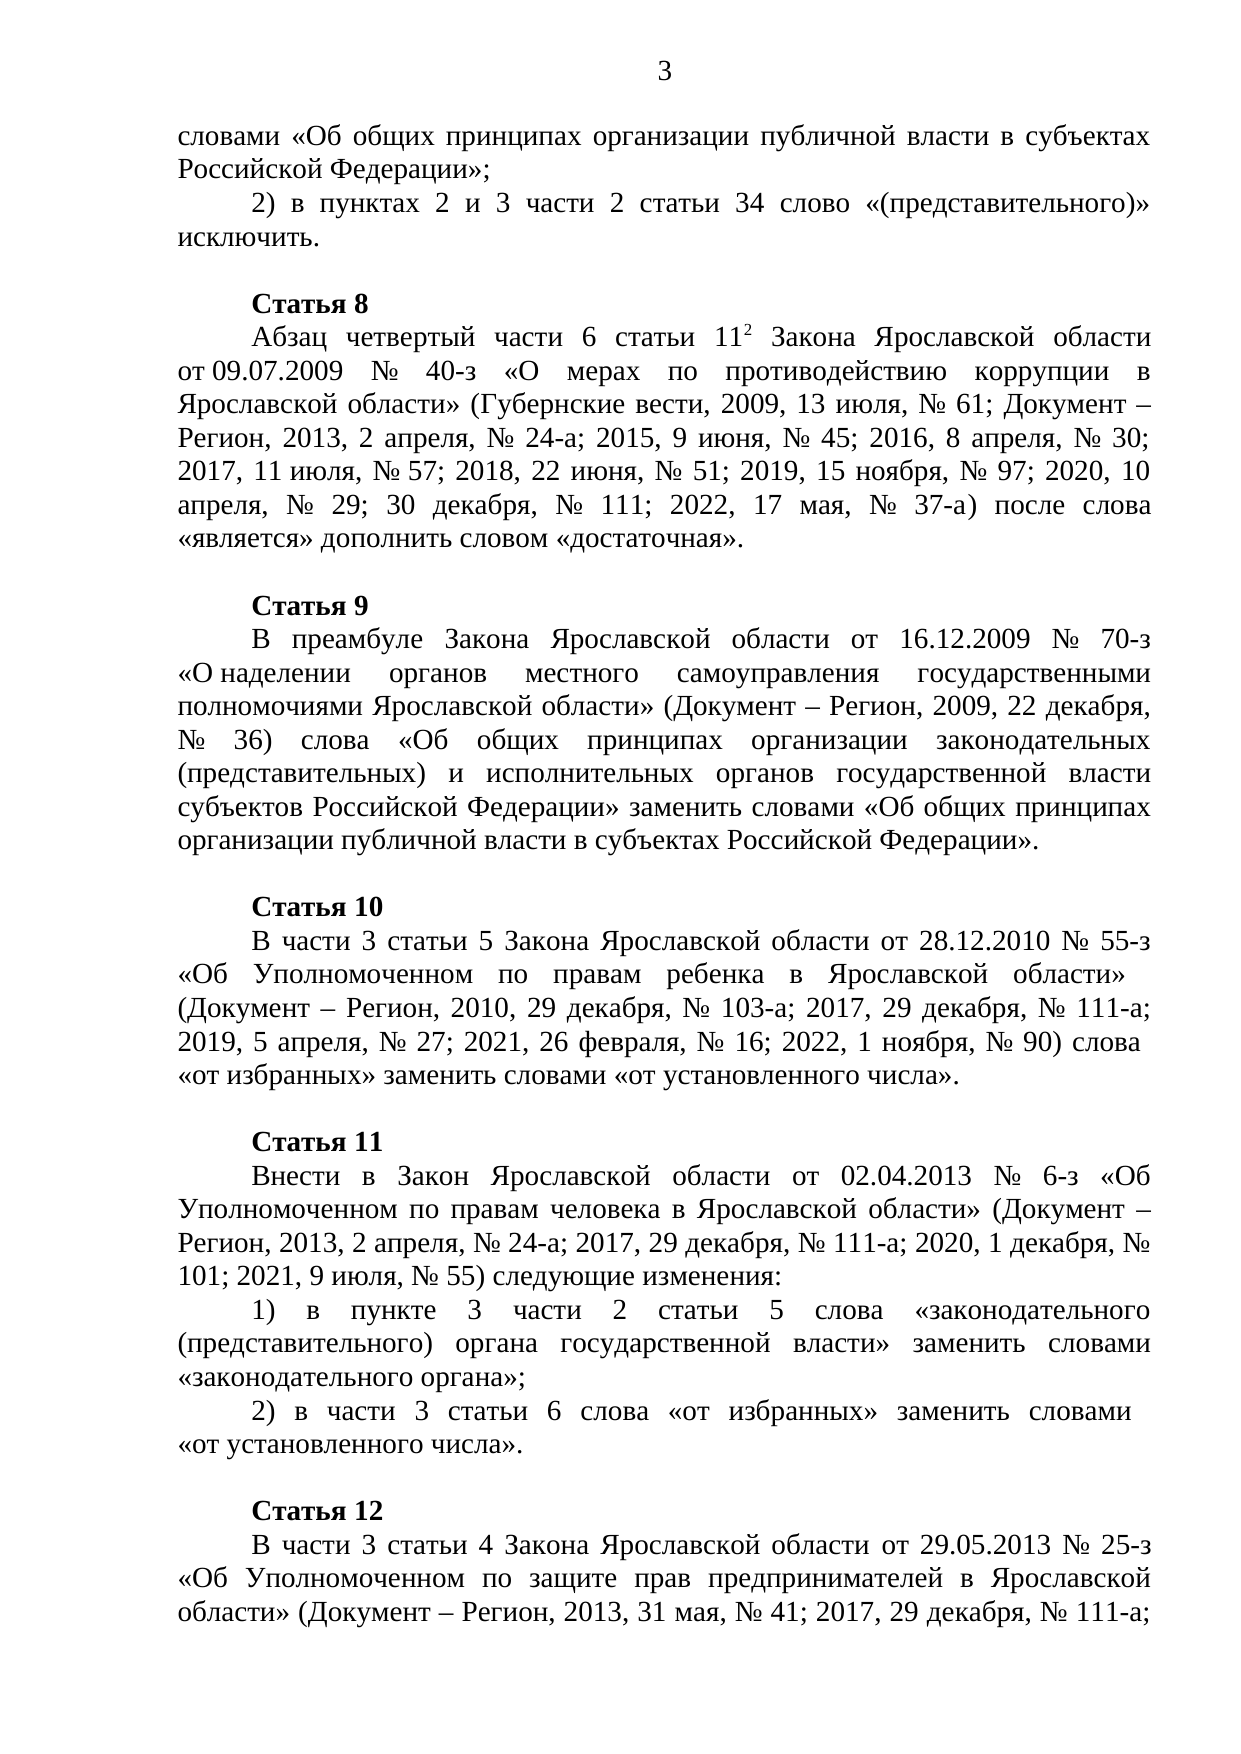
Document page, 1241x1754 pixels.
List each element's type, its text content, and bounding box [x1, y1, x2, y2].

text Статья 9 [177, 588, 1152, 621]
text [177, 1527, 1152, 1627]
text Абзац четвертый части 6 статьи 112 Закона Ярославской области от 09.07.2009 № 40-з «О мерах по противодействию коррупции в Ярославской области» (Губернские вести, 2009, 13 июля, № 61; Документ – Регион, 2013, 2 апреля, № 24-а; 2015, 9 июня, № 45; 2016, 8 апреля, № 30; 2017, 11 июля, № 57; 2018, 22 июня, № 51; 2019, 15 ноября, № 97; 2020, 10 апреля, № 29; 30 декабря, № 111; 2022, 17 мая, № 37-а) после слова «является» дополнить словом «достаточная». [177, 319, 1152, 554]
text Внести в Закон Ярославской области от 02.04.2013 № 6-з «Об Уполномоченном по правам человека в Ярославской области» (Документ – Регион, 2013, 2 апреля, № 24-а; 2017, 29 декабря, № 111-а; 2020, 1 декабря, № 101; 2021, 9 июля, № 55) следующие изменения: [177, 1158, 1152, 1292]
text 2) в пунктах 2 и 3 части 2 статьи 34 слово «(представительного)» исключить. [177, 185, 1152, 252]
text 2) в части 3 статьи 6 слова «от избранных» заменить словами «от установленного числа». [177, 1393, 1152, 1460]
text Статья 12 [177, 1493, 1152, 1527]
text Статья 10 [177, 889, 1152, 923]
text В части 3 статьи 5 Закона Ярославской области от 28.12.2010 № 55-з «Об Уполномоченном по правам ребенка в Ярославской области» (Документ – Регион, 2010, 29 декабря, № 103-а; 2017, 29 декабря, № 111-а; 2019, 5 апреля, № 27; 2021, 26 февраля, № 16; 2022, 1 ноября, № 90) слова «от избранных» заменить словами «от установленного числа». [177, 923, 1152, 1091]
text В преамбуле Закона Ярославской области от 16.12.2009 № 70-з «О наделении органов местного самоуправления государственными полномочиями Ярославской области» (Документ – Регион, 2009, 22 декабря, № 36) слова «Об общих принципах организации законодательных (представительных) и исполнительных органов государственной власти субъектов Российской Федерации» заменить словами «Об общих принципах организации публичной власти в субъектах Российской Федерации». [177, 621, 1152, 856]
text Статья 8 [177, 286, 1152, 319]
text 1) в пункте 3 части 2 статьи 5 слова «законодательного (представительного) органа государственной власти» заменить словами «законодательного органа»; [177, 1292, 1152, 1393]
text Статья 11 [177, 1124, 1152, 1158]
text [177, 118, 1152, 185]
